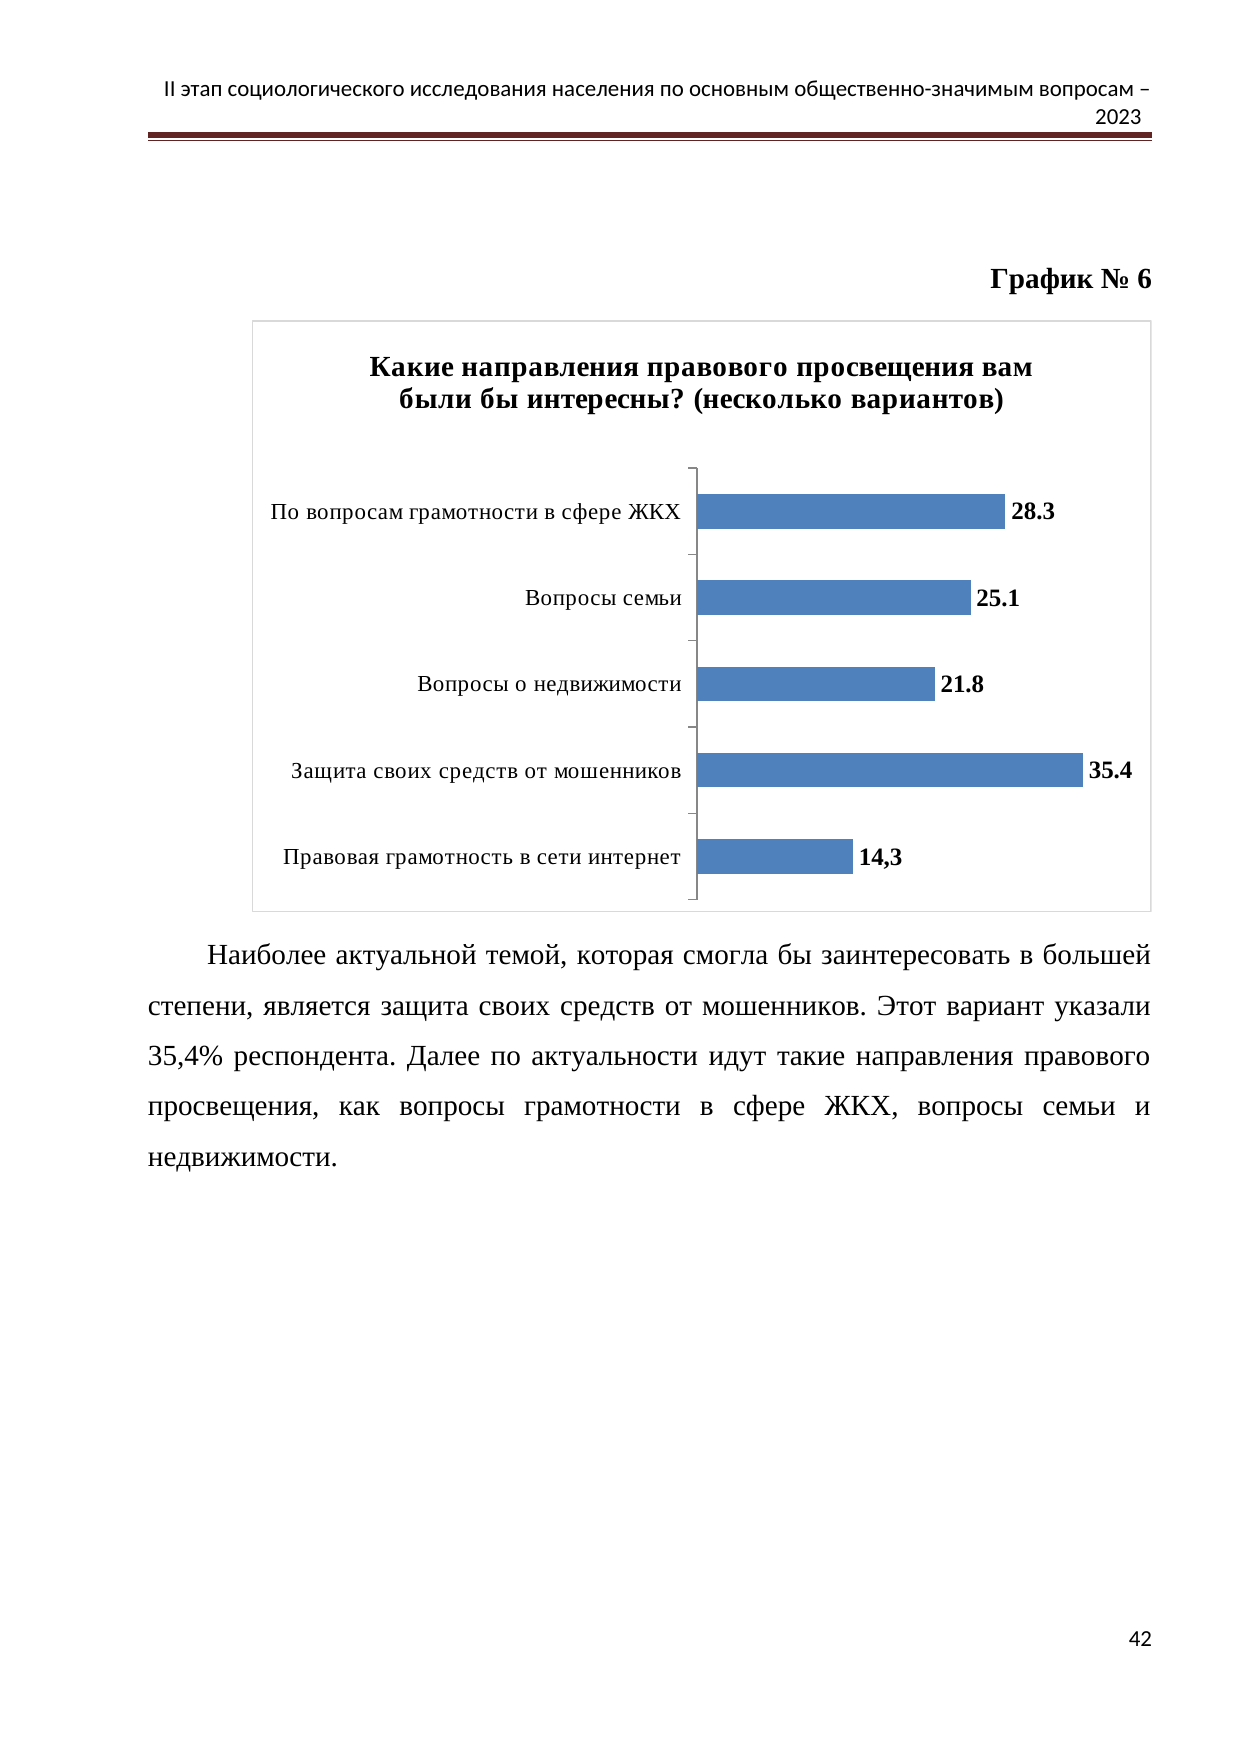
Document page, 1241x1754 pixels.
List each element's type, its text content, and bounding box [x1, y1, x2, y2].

text График № 6 [148, 261, 1152, 294]
text Наиболее актуальной темой, которая смогла бы заинтересовать в большей степени, является защита своих средств от мошенников. Этот вариант указали 35,4% респондента. Далее по актуальности идут такие направления правового просвещения, как вопросы грамотности в сфере ЖКХ, вопросы семьи и недвижимости. [148, 937, 1152, 1172]
